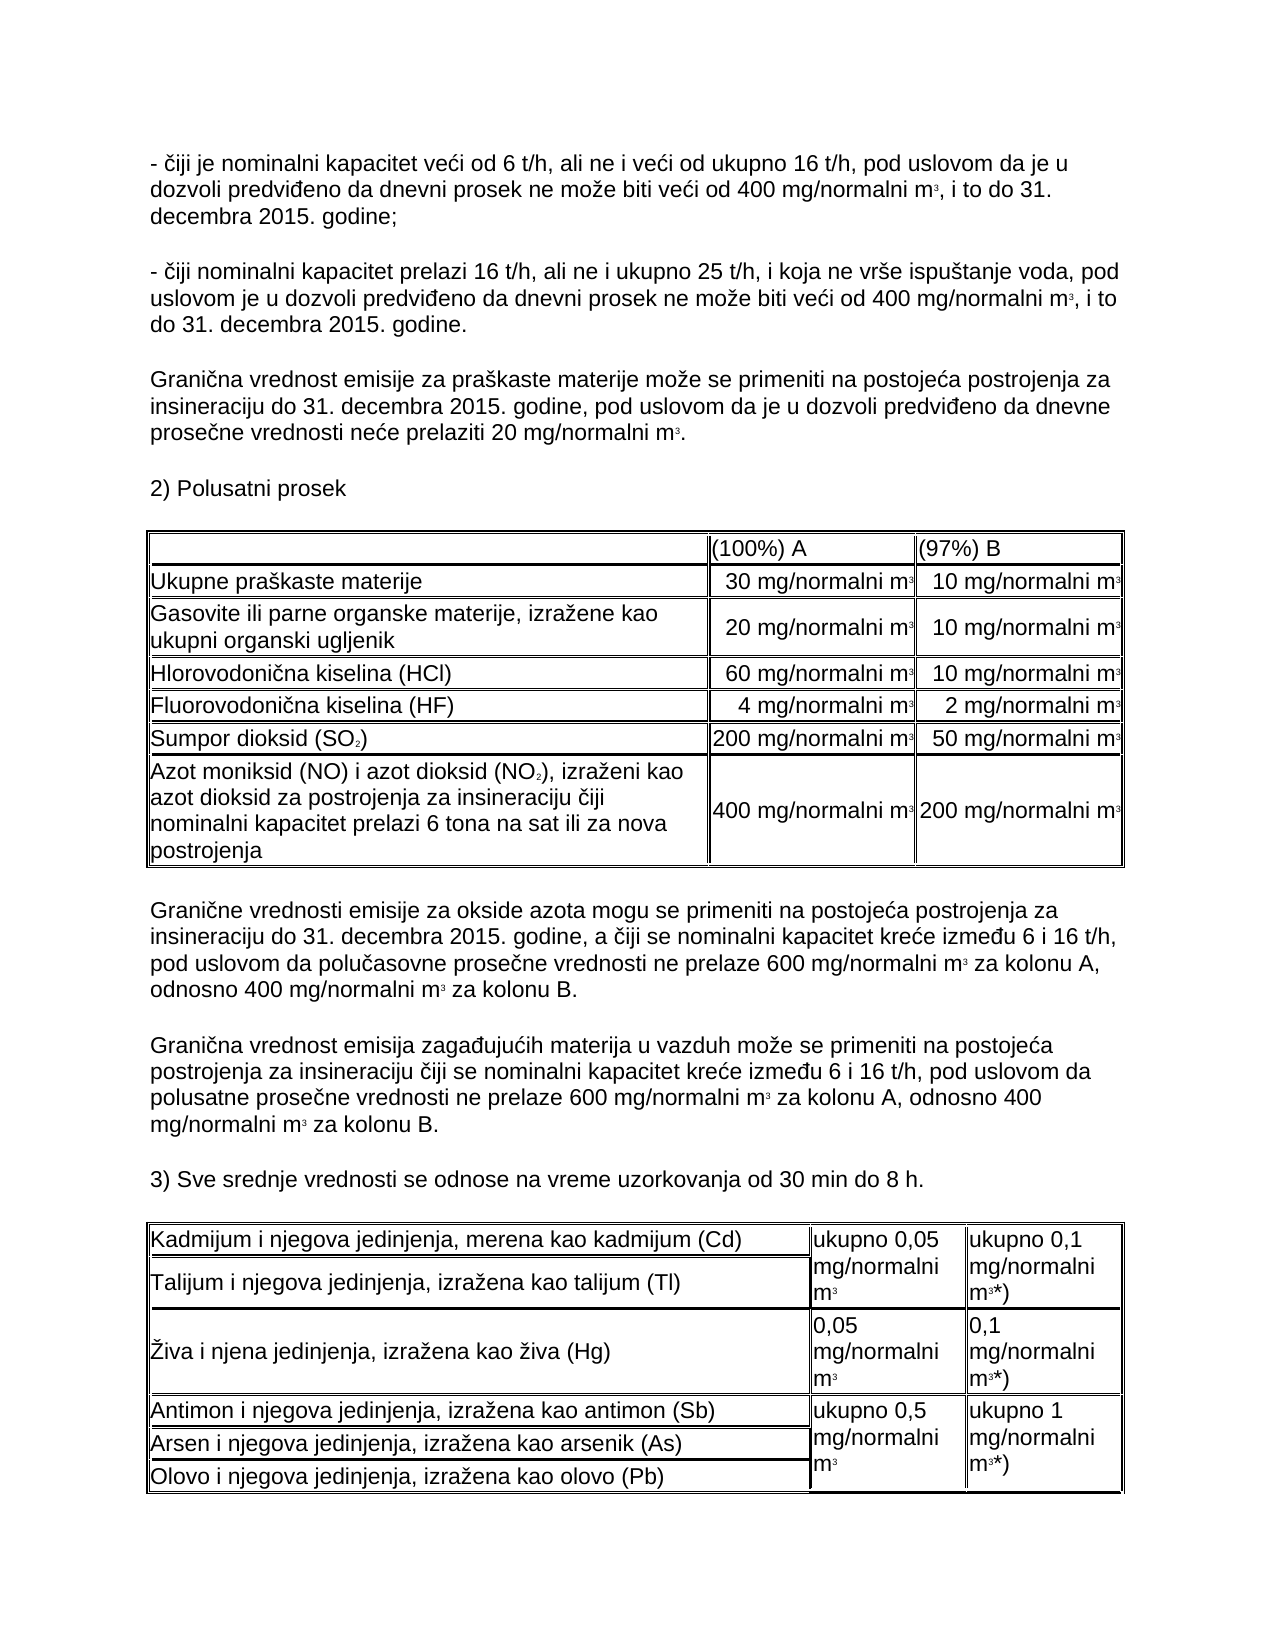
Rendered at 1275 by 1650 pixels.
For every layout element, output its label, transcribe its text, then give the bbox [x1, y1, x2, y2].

table_cell Sumpor dioksid (SO2) [150, 720, 707, 753]
table_cell 10 mg/normalni m3 [917, 563, 1123, 596]
table_cell 60 mg/normalni m3 [711, 658, 914, 687]
table_cell ukupno 0,5 mg/normalni m3 [811, 1396, 967, 1491]
table_cell Živa i njena jedinjenja, izražena kao živa (Hg) [150, 1307, 809, 1392]
table_cell Fluorovodonična kiselina (HF) [150, 688, 707, 720]
table_header Kadmijum i njegova jedinjenja, merena kao kadmijum (Cd) [150, 1225, 811, 1254]
table_cell 20 mg/normalni m3 [711, 599, 914, 655]
table_cell Gasovite ili parne organske materije, izražene kao ukupni organski ugljenik [148, 596, 709, 655]
text Granična vrednost emisije za praškaste materije može se primeniti na postojeća postrojenja za insineraciju do 31. decembra 2015. godine, pod uslovom da je u dozvoli predviđeno da dnevne prosečne vrednosti neće prelaziti 20 mg/normalni m3. [150, 366, 1125, 446]
table_cell 200 mg/normalni m3 [916, 753, 1123, 864]
table_cell 4 mg/normalni m3 [711, 691, 914, 720]
table_header ukupno 0,05 mg/normalni m3 [811, 1225, 967, 1307]
table_cell Talijum i njegova jedinjenja, izražena kao talijum (Tl) [150, 1254, 811, 1307]
table_cell 0,05 mg/normalni m3 [812, 1310, 965, 1392]
table_cell 10 mg/normalni m3 [916, 655, 1123, 687]
table_cell ukupno 1 mg/normalni m3*) [967, 1393, 1122, 1491]
table_cell Arsen i njegova jedinjenja, izražena kao arsenik (As) [150, 1425, 811, 1458]
table_cell 400 mg/normalni m3 [709, 756, 916, 864]
table_cell 50 mg/normalni m3 [917, 720, 1122, 753]
table_cell 2 mg/normalni m3 [917, 688, 1122, 720]
text 2) Polusatni prosek [150, 475, 1125, 501]
text - čiji je nominalni kapacitet veći od 6 t/h, ali ne i veći od ukupno 16 t/h, pod uslovom da je u dozvoli predviđeno da dnevni prosek ne može biti veći od 400 mg/normalni m3, i to do 31. decembra 2015. godine; [150, 150, 1125, 229]
table_cell 200 mg/normalni m3 [711, 724, 914, 753]
table_cell Hlorovodonična kiselina (HCl) [148, 655, 709, 687]
table_cell Azot moniksid (NO) i azot dioksid (NO2), izraženi kao azot dioksid za postrojenja za insineraciju čiji nominalni kapacitet prelazi 6 tona na sat ili za nova postrojenja [148, 753, 709, 864]
table_cell Ukupne praškaste materije [148, 563, 707, 596]
table_header (100%) A [709, 534, 916, 563]
table_cell Olovo i njegova jedinjenja, izražena kao olovo (Pb) [148, 1458, 811, 1491]
table_cell 0,1 mg/normalni m3*) [968, 1307, 1121, 1392]
text - čiji nominalni kapacitet prelazi 16 t/h, ali ne i ukupno 25 t/h, i koja ne vrše ispuštanje voda, pod uslovom je u dozvoli predviđeno da dnevni prosek ne može biti veći od 400 mg/normalni m3, i to do 31. decembra 2015. godine. [150, 258, 1125, 337]
table_cell 10 mg/normalni m3 [916, 596, 1123, 655]
table_header (97%) B [916, 534, 1121, 563]
text Granične vrednosti emisije za okside azota mogu se primeniti na postojeća postrojenja za insineraciju do 31. decembra 2015. godine, a čiji se nominalni kapacitet kreće između 6 i 16 t/h, pod uslovom da polučasovne prosečne vrednosti ne prelaze 600 mg/normalni m3 za kolonu A, odnosno 400 mg/normalni m3 za kolonu B. [150, 897, 1125, 1002]
table_header ukupno 0,1 mg/normalni m3*) [967, 1225, 1121, 1307]
text 3) Sve srednje vrednosti se odnose na vreme uzorkovanja od 30 min do 8 h. [150, 1166, 1125, 1192]
table_cell Antimon i njegova jedinjenja, izražena kao antimon (Sb) [150, 1393, 809, 1425]
table_header [150, 532, 709, 563]
table_cell 30 mg/normalni m3 [711, 566, 914, 596]
text Granična vrednost emisija zagađujućih materija u vazduh može se primeniti na postojeća postrojenja za insineraciju čiji se nominalni kapacitet kreće između 6 i 16 t/h, pod uslovom da polusatne prosečne vrednosti ne prelaze 600 mg/normalni m3 za kolonu A, odnosno 400 mg/normalni m3 za kolonu B. [150, 1032, 1125, 1137]
